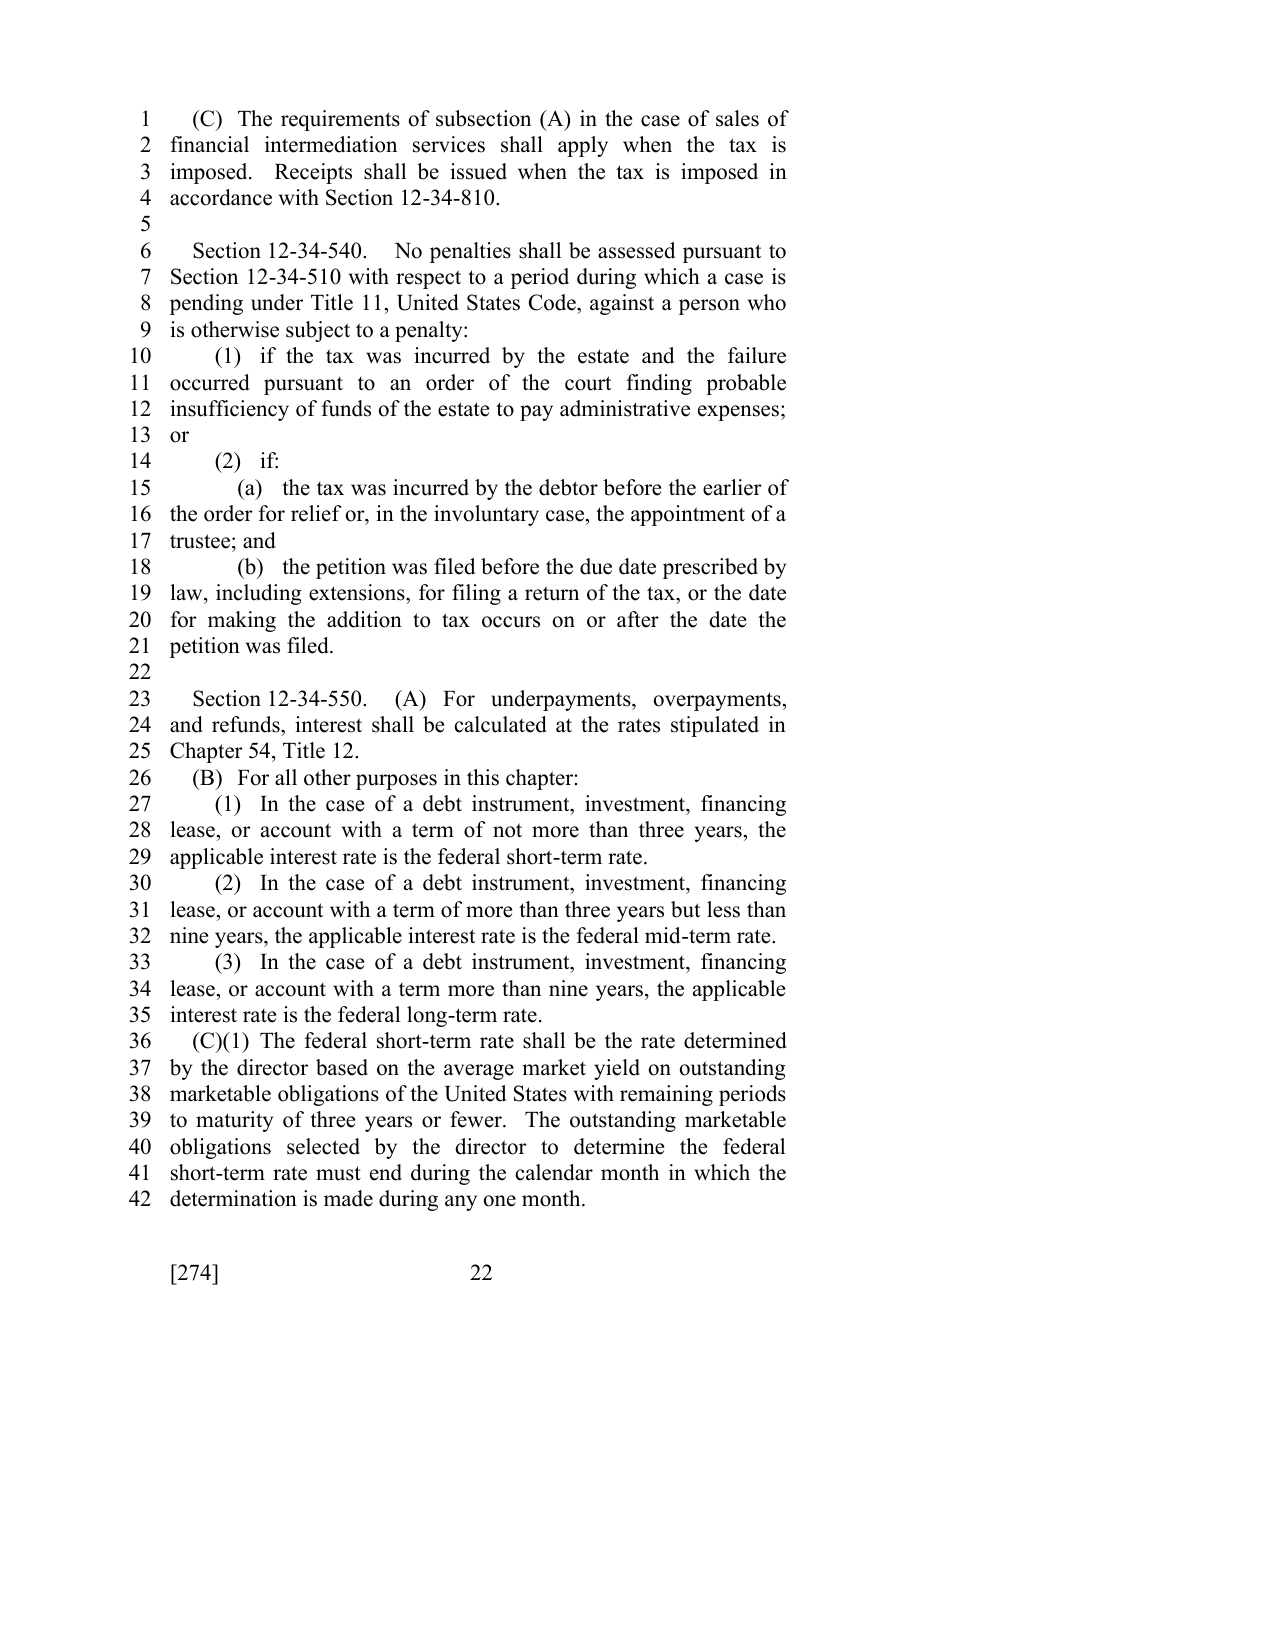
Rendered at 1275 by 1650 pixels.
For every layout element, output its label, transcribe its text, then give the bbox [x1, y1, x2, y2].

text Section 12-34-540. No penalties shall be assessed pursuant to Section 12-34-510 with respect to a period during which a case is pending under Title 11, United States Code, against a person who is otherwise subject to a penalty: [169, 237, 787, 342]
text (C)(1) The federal short-term rate shall be the rate determined by the director based on the average market yield on outstanding marketable obligations of the United States with remaining periods to maturity of three years or fewer. The outstanding marketable obligations selected by the director to determine the federal short-term rate must end during the calendar month in which the determination is made during any one month. [169, 1027, 787, 1212]
text (3) In the case of a debt instrument, investment, financing lease, or account with a term more than nine years, the applicable interest rate is the federal long-term rate. [169, 948, 787, 1027]
text (1) if the tax was incurred by the estate and the failure occurred pursuant to an order of the court finding probable insufficiency of funds of the estate to pay administrative expenses; or [169, 342, 787, 448]
text (2) if: [169, 448, 787, 474]
text (B) For all other purposes in this chapter: [169, 764, 787, 790]
text (2) In the case of a debt instrument, investment, financing lease, or account with a term of more than three years but less than nine years, the applicable interest rate is the federal mid-term rate. [169, 869, 787, 948]
text (C) The requirements of subsection (A) in the case of sales of financial intermediation services shall apply when the tax is imposed. Receipts shall be issued when the tax is imposed in accordance with Section 12-34-810. [169, 105, 787, 210]
text (1) In the case of a debt instrument, investment, financing lease, or account with a term of not more than three years, the applicable interest rate is the federal short-term rate. [169, 790, 787, 869]
text (b) the petition was filed before the due date prescribed by law, including extensions, for filing a return of the tax, or the date for making the addition to tax occurs on or after the date the petition was filed. [169, 553, 787, 658]
text (a) the tax was incurred by the debtor before the earlier of the order for relief or, in the involuntary case, the appointment of a trustee; and [169, 474, 787, 553]
text Section 12-34-550. (A) For underpayments, overpayments, and refunds, interest shall be calculated at the rates stipulated in Chapter 54, Title 12. [169, 685, 787, 764]
